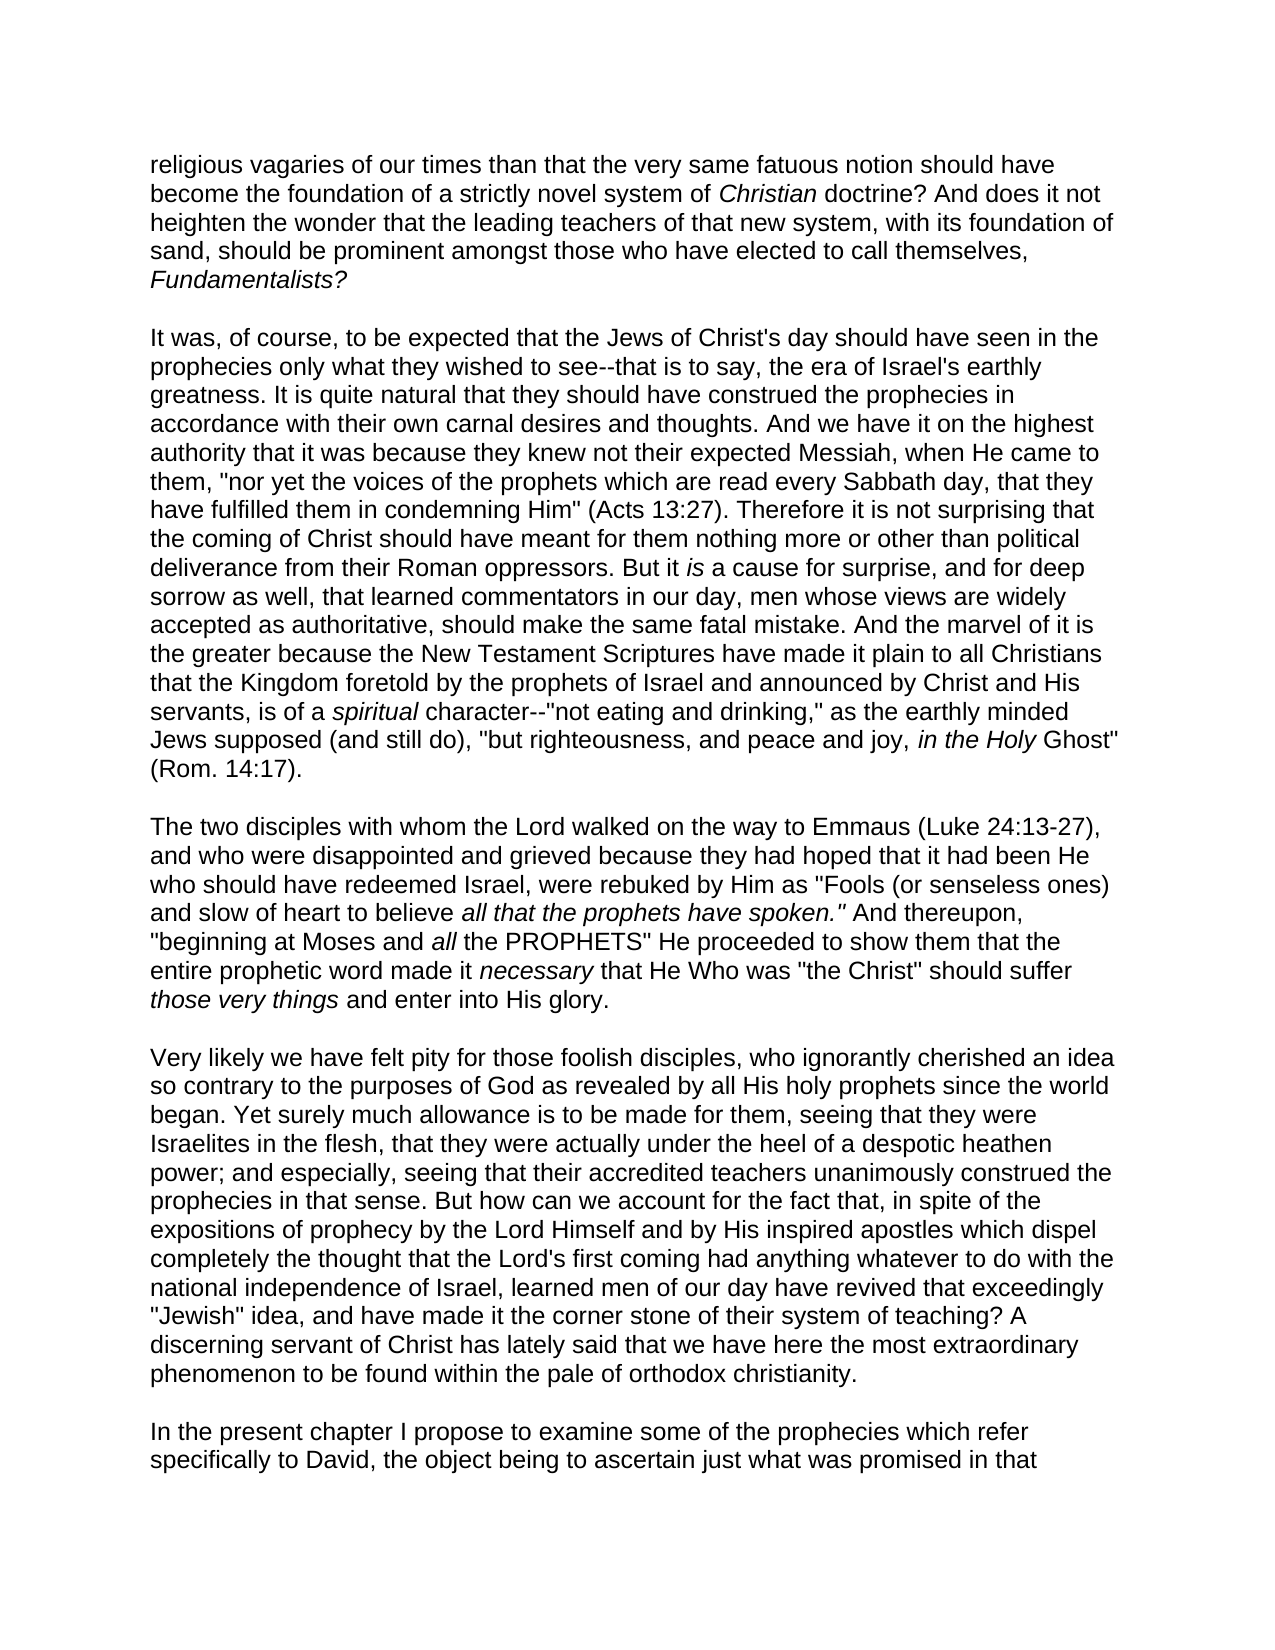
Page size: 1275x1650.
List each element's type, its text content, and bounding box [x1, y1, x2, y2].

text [150, 150, 1125, 294]
text Very likely we have felt pity for those foolish disciples, who ignorantly cherished an idea so contrary to the purposes of God as revealed by all His holy prophets since the world began. Yet surely much allowance is to be made for them, seeing that they were Israelites in the flesh, that they were actually under the heel of a despotic heathen power; and especially, seeing that their accredited teachers unanimously construed the prophecies in that sense. But how can we account for the fact that, in spite of the expositions of prophecy by the Lord Himself and by His inspired apostles which dispel completely the thought that the Lord's first coming had anything whatever to do with the national independence of Israel, learned men of our day have revived that exceedingly "Jewish" idea, and have made it the corner stone of their system of teaching? A discerning servant of Christ has lately said that we have here the most extraordinary phenomenon to be found within the pale of orthodox christianity. [150, 1042, 1125, 1387]
text The two disciples with whom the Lord walked on the way to Emmaus (Luke 24:13-27), and who were disappointed and grieved because they had hoped that it had been He who should have redeemed Israel, were rebuked by Him as "Fools (or senseless ones) and slow of heart to believe all that the prophets have spoken." And thereupon, "beginning at Moses and all the PROPHETS" He proceeded to show them that the entire prophetic word made it necessary that He Who was "the Christ" should suffer those very things and enter into His glory. [150, 812, 1125, 1013]
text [150, 1417, 1125, 1474]
text It was, of course, to be expected that the Jews of Christ's day should have seen in the prophecies only what they wished to see--that is to say, the era of Israel's earthly greatness. It is quite natural that they should have construed the prophecies in accordance with their own carnal desires and thoughts. And we have it on the highest authority that it was because they knew not their expected Messiah, when He came to them, "nor yet the voices of the prophets which are read every Sabbath day, that they have fulfilled them in condemning Him" (Acts 13:27). Therefore it is not surprising that the coming of Christ should have meant for them nothing more or other than political deliverance from their Roman oppressors. But it is a cause for surprise, and for deep sorrow as well, that learned commentators in our day, men whose views are widely accepted as authoritative, should make the same fatal mistake. And the marvel of it is the greater because the New Testament Scriptures have made it plain to all Christians that the Kingdom foretold by the prophets of Israel and announced by Christ and His servants, is of a spiritual character--"not eating and drinking," as the earthly minded Jews supposed (and still do), "but righteousness, and peace and joy, in the Holy Ghost" (Rom. 14:17). [150, 323, 1125, 783]
